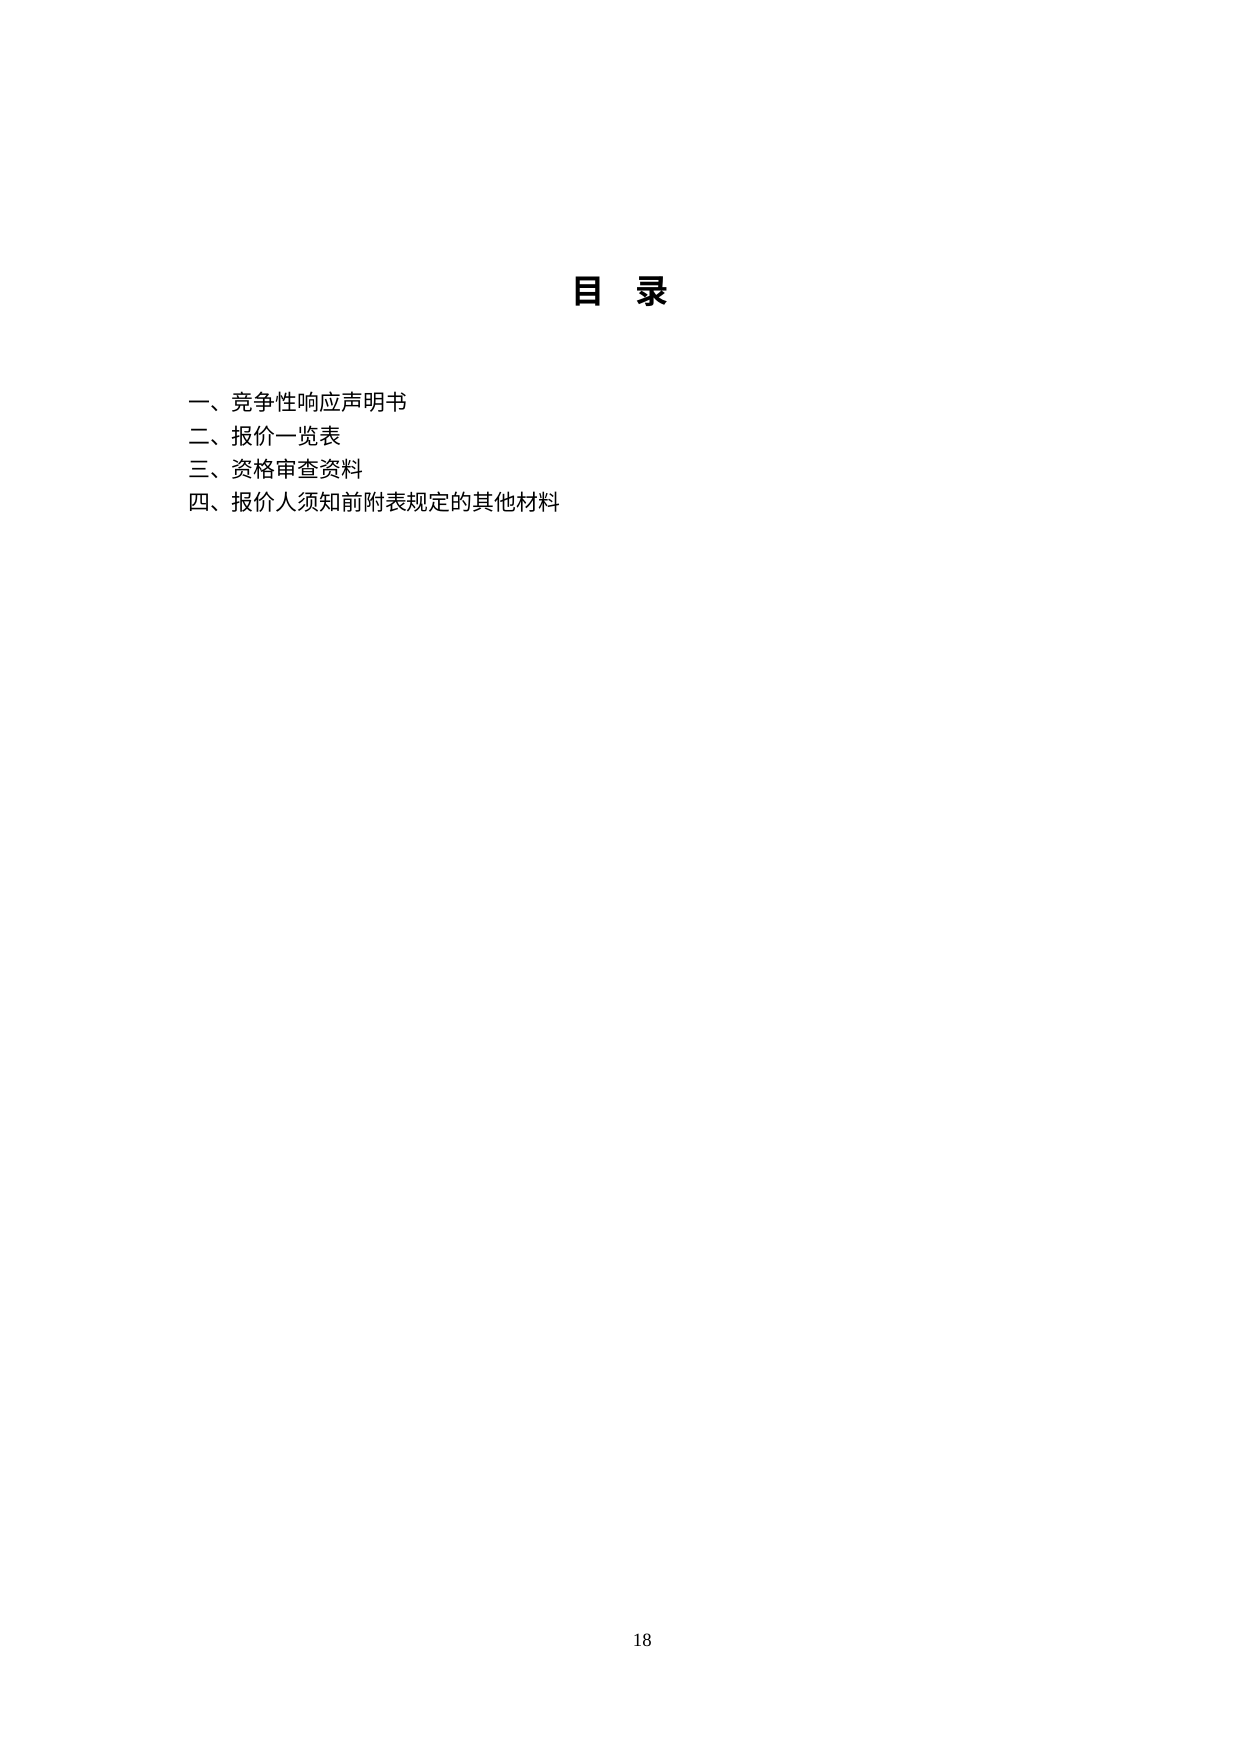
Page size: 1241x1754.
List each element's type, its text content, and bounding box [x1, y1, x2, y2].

text 二、报价一览表 [188, 418, 1052, 451]
text 四、报价人须知前附表规定的其他材料 [188, 484, 1052, 518]
subtitle 目 录 [188, 256, 1052, 322]
text 一、竞争性响应声明书 [188, 385, 1052, 418]
text 三、资格审查资料 [188, 451, 1052, 484]
